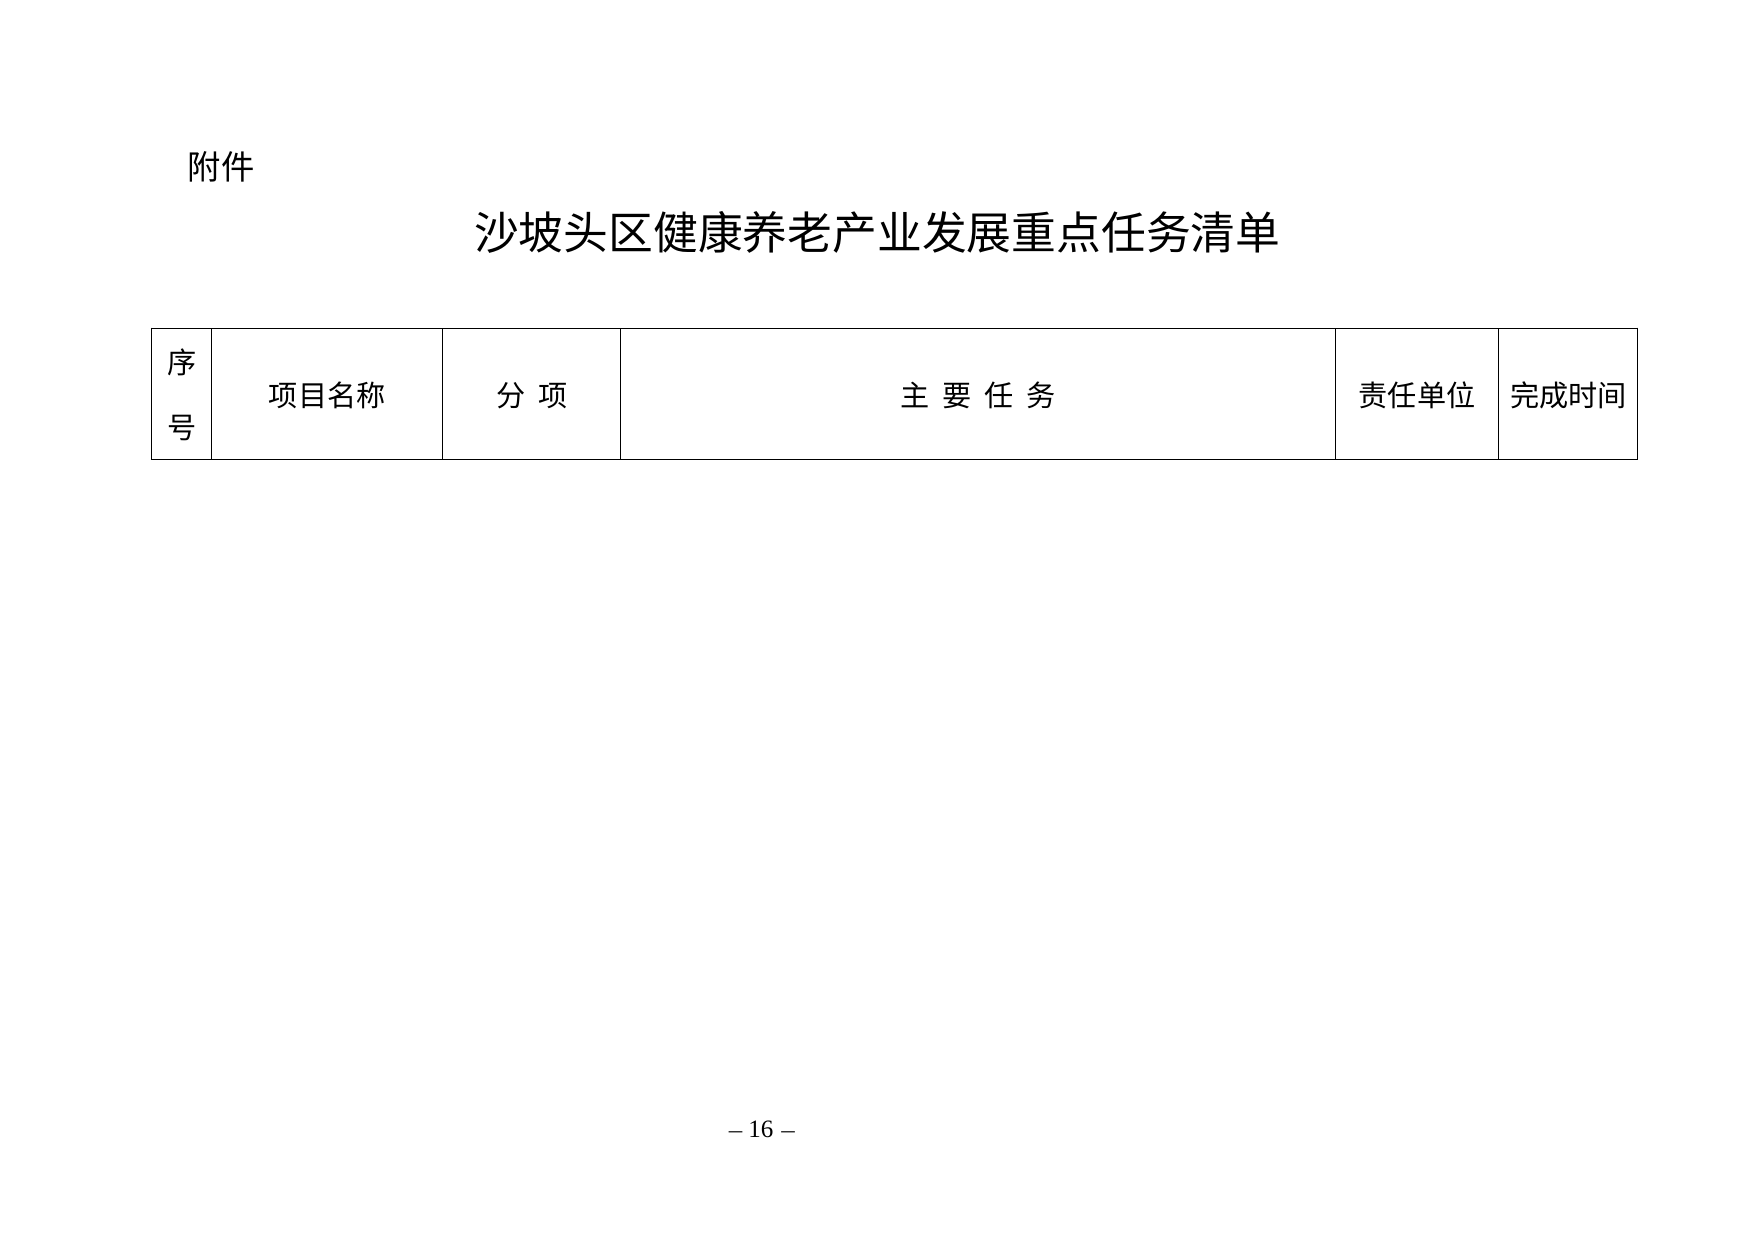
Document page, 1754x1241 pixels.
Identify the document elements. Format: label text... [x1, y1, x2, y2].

table_header 责任单位 [1336, 329, 1498, 459]
table_header 序号 [152, 329, 211, 459]
text 沙坡头区健康养老产业发展重点任务清单 [187, 198, 1566, 263]
text 附件 [187, 133, 1566, 198]
table_header 完成时间 [1499, 329, 1637, 459]
table_header 项目名称 [212, 329, 442, 459]
table_header 分 项 [443, 329, 620, 459]
table_header 主 要 任 务 [621, 329, 1335, 459]
